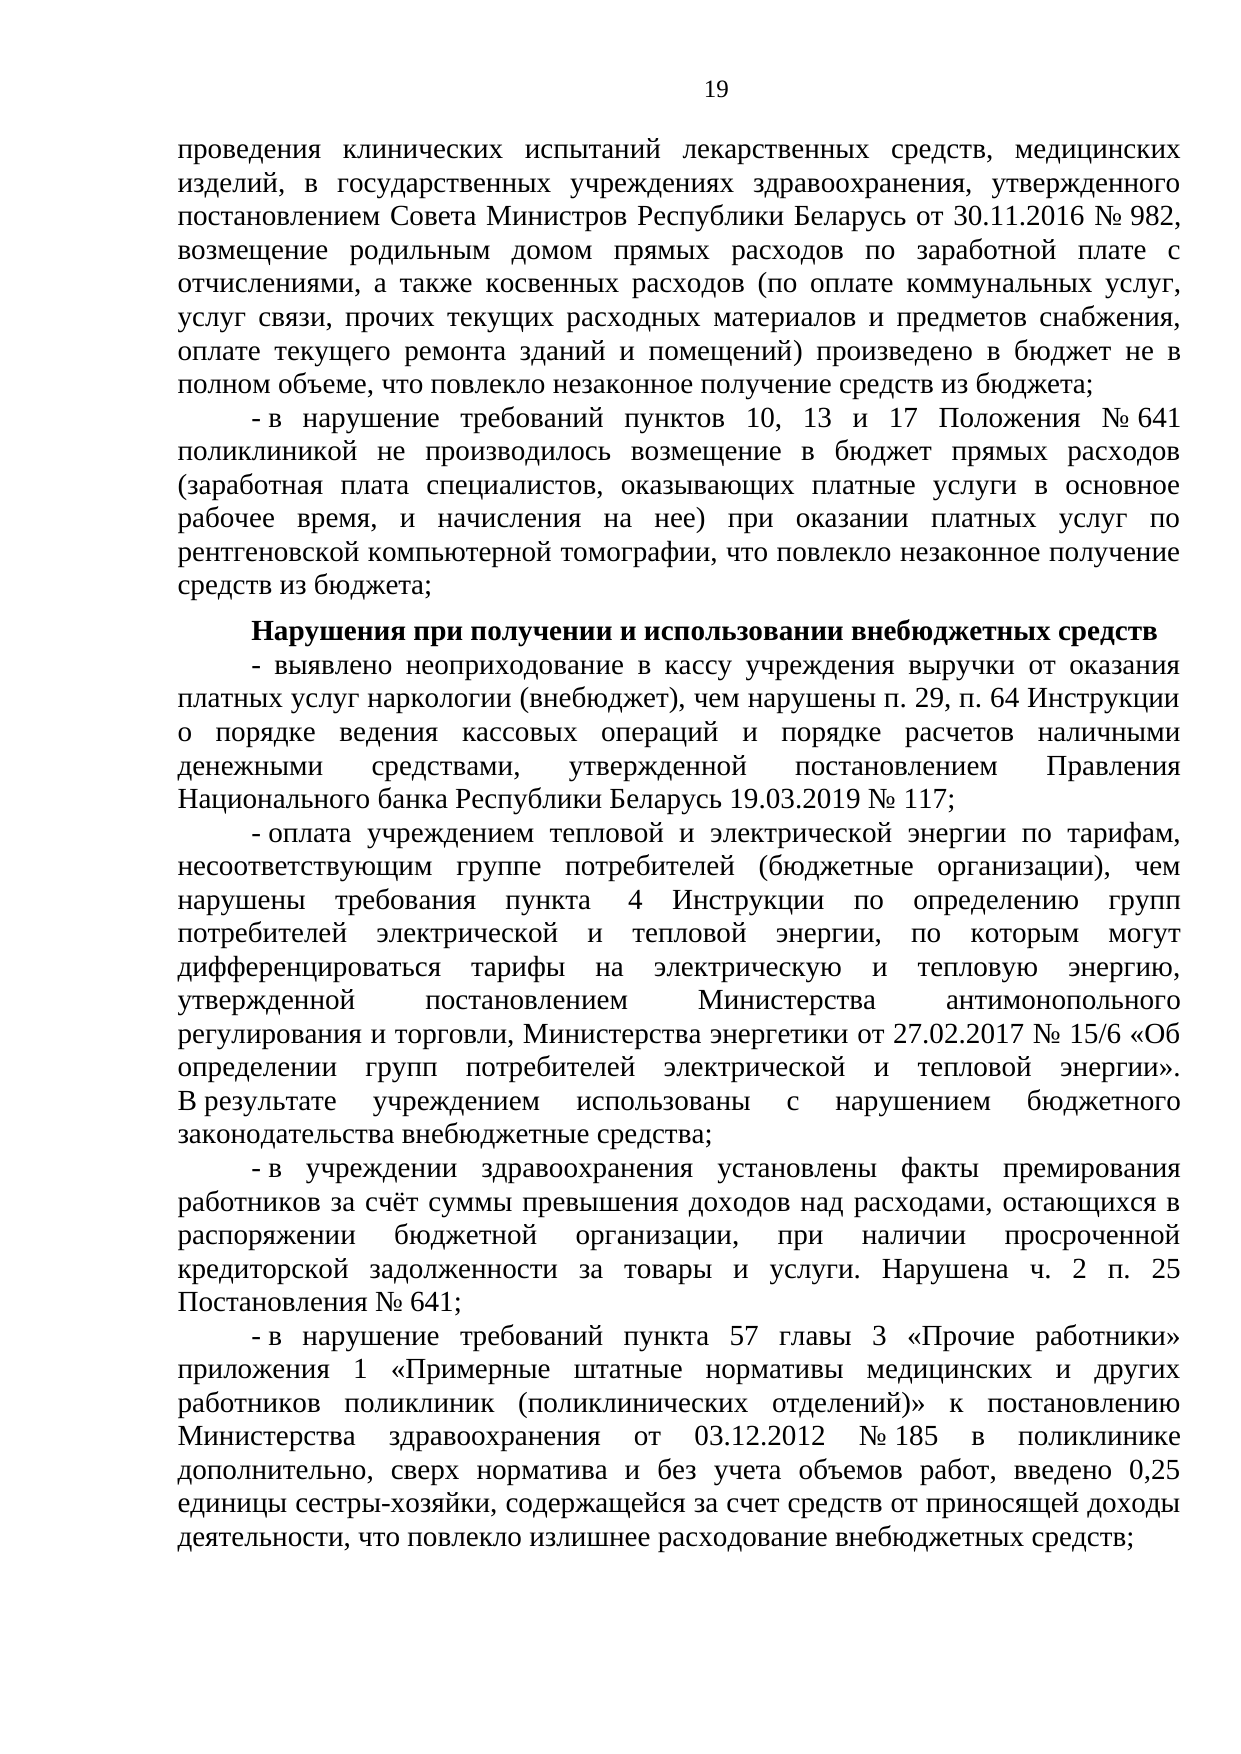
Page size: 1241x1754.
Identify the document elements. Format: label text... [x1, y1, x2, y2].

text - в нарушение требований пунктов 10, 13 и 17 Положения № 641 поликлиникой не производилось возмещение в бюджет прямых расходов (заработная плата специалистов, оказывающих платные услуги в основное рабочее время, и начисления на нее) при оказании платных услуг по рентгеновской компьютерной томографии, что повлекло незаконное получение средств из бюджета; [177, 400, 1181, 601]
text - выявлено неоприходование в кассу учреждения выручки от оказания платных услуг наркологии (внебюджет), чем нарушены п. 29, п. 64 Инструкции о порядке ведения кассовых операций и порядке расчетов наличными денежными средствами, утвержденной постановлением Правления Национального банка Республики Беларусь 19.03.2019 № 117; [177, 647, 1181, 815]
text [177, 131, 1181, 400]
text - в учреждении здравоохранения установлены факты премирования работников за счёт суммы превышения доходов над расходами, остающихся в распоряжении бюджетной организации, при наличии просроченной кредиторской задолженности за товары и услуги. Нарушена ч. 2 п. 25 Постановления № 641; [177, 1150, 1181, 1318]
text Нарушения при получении и использовании внебюджетных средств [177, 613, 1181, 647]
text - в нарушение требований пункта 57 главы 3 «Прочие работники» приложения 1 «Примерные штатные нормативы медицинских и других работников поликлиник (поликлинических отделений)» к постановлению Министерства здравоохранения от 03.12.2012 № 185 в поликлинике дополнительно, сверх норматива и без учета объемов работ, введено 0,25 единицы сестры-хозяйки, содержащейся за счет средств от приносящей доходы деятельности, что повлекло излишнее расходование внебюджетных средств; [177, 1318, 1181, 1617]
text - оплата учреждением тепловой и электрической энергии по тарифам, несоответствующим группе потребителей (бюджетные организации), чем нарушены требования пункта 4 Инструкции по определению групп потребителей электрической и тепловой энергии, по которым могут дифференцироваться тарифы на электрическую и тепловую энергию, утвержденной постановлением Министерства антимонопольного регулирования и торговли, Министерства энергетики от 27.02.2017 № 15/6 «Об определении групп потребителей электрической и тепловой энергии». В результате учреждением использованы с нарушением бюджетного законодательства внебюджетные средства; [177, 815, 1181, 1150]
